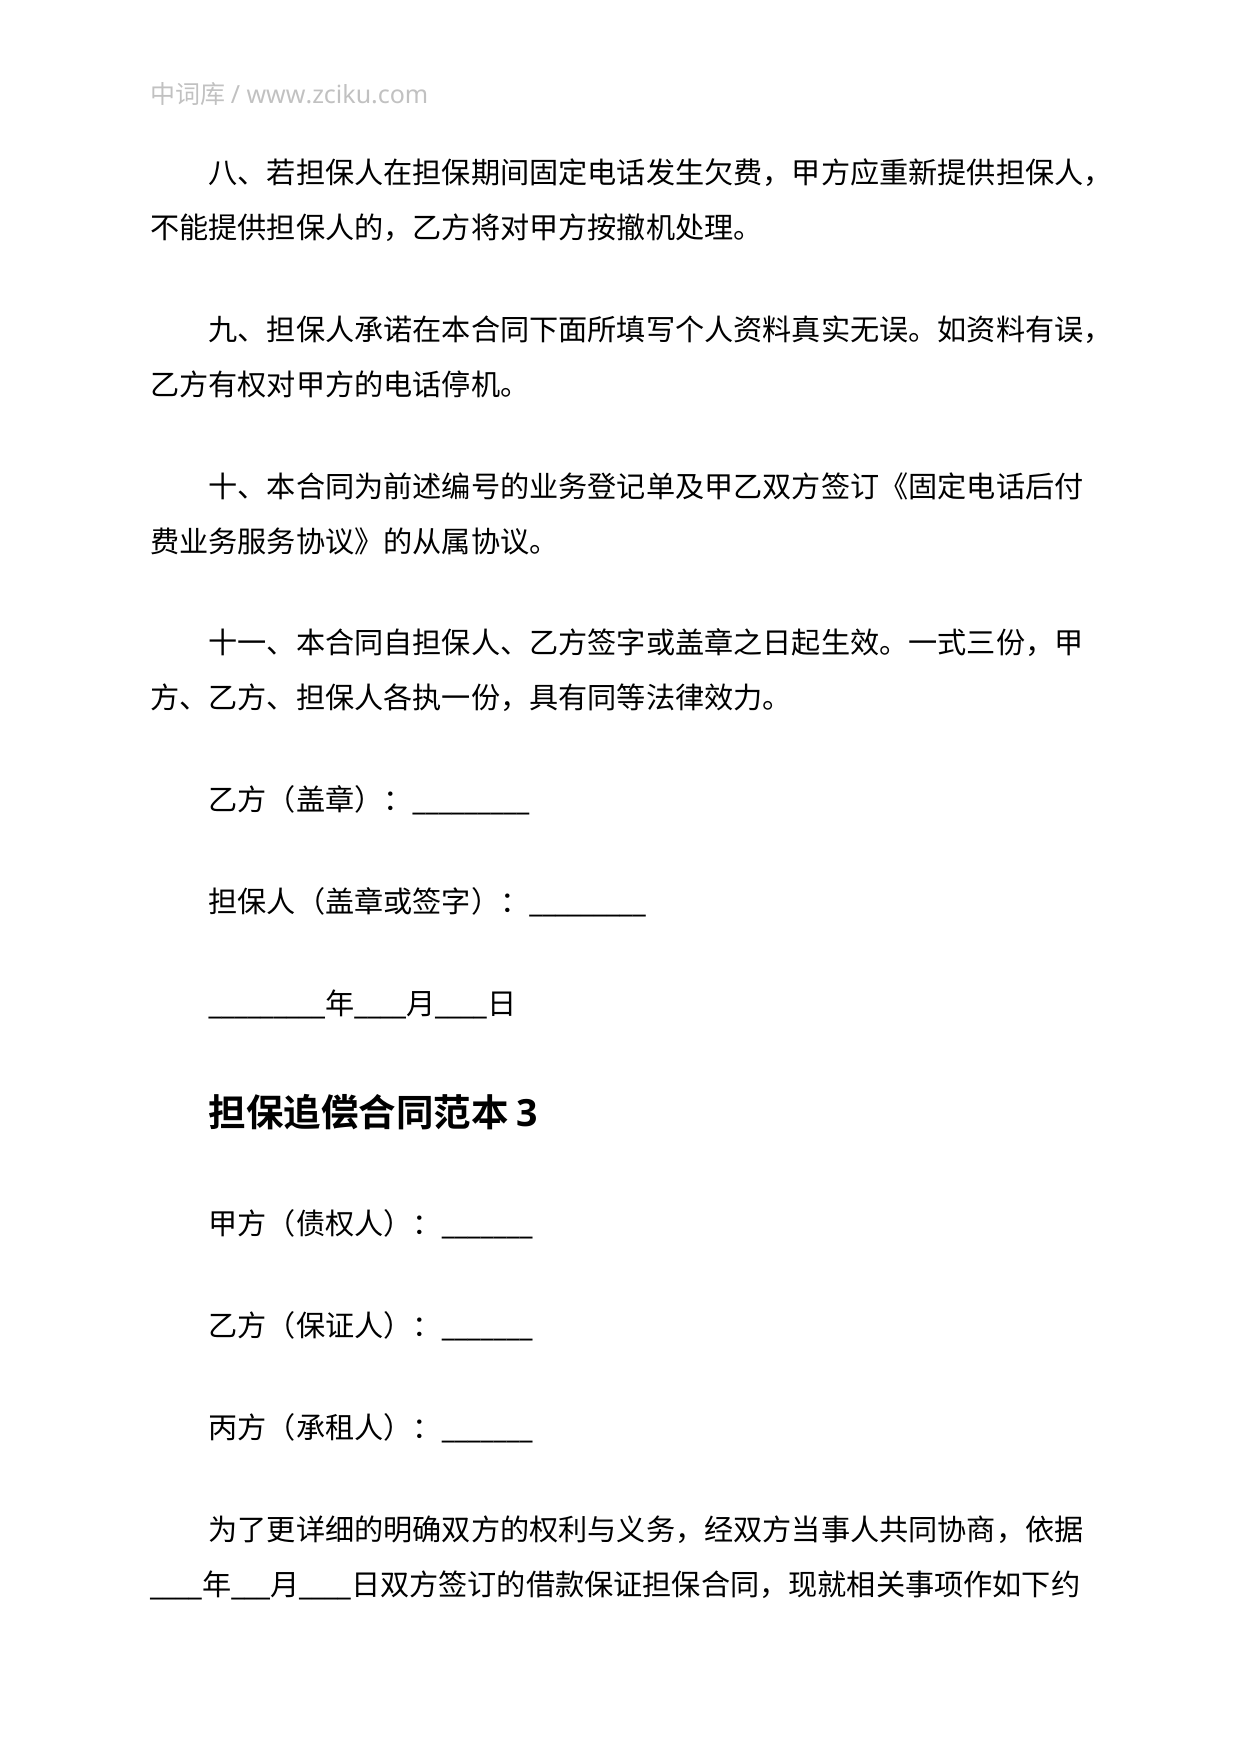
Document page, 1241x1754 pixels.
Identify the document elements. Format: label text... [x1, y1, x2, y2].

text 乙方（保证人）：_______ [150, 1302, 1090, 1344]
text 十一、本合同自担保人、乙方签字或盖章之日起生效。一式三份，甲方、乙方、担保人各执一份，具有同等法律效力。 [150, 620, 1090, 717]
text 担保人（盖章或签字）：_________ [150, 879, 1090, 921]
text 十、本合同为前述编号的业务登记单及甲乙双方签订《固定电话后付费业务服务协议》的从属协议。 [150, 463, 1090, 561]
text 九、担保人承诺在本合同下面所填写个人资料真实无误。如资料有误，乙方有权对甲方的电话停机。 [150, 307, 1090, 404]
text 乙方（盖章）：_________ [150, 777, 1090, 819]
text _________年____月____日 [150, 981, 1090, 1023]
text 甲方（债权人）：_______ [150, 1200, 1090, 1243]
text 八、若担保人在担保期间固定电话发生欠费，甲方应重新提供担保人，不能提供担保人的，乙方将对甲方按撤机处理。 [150, 150, 1090, 247]
text 担保追偿合同范本3 [150, 1083, 1090, 1137]
text 丙方（承租人）：_______ [150, 1404, 1090, 1447]
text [150, 1506, 1090, 1603]
